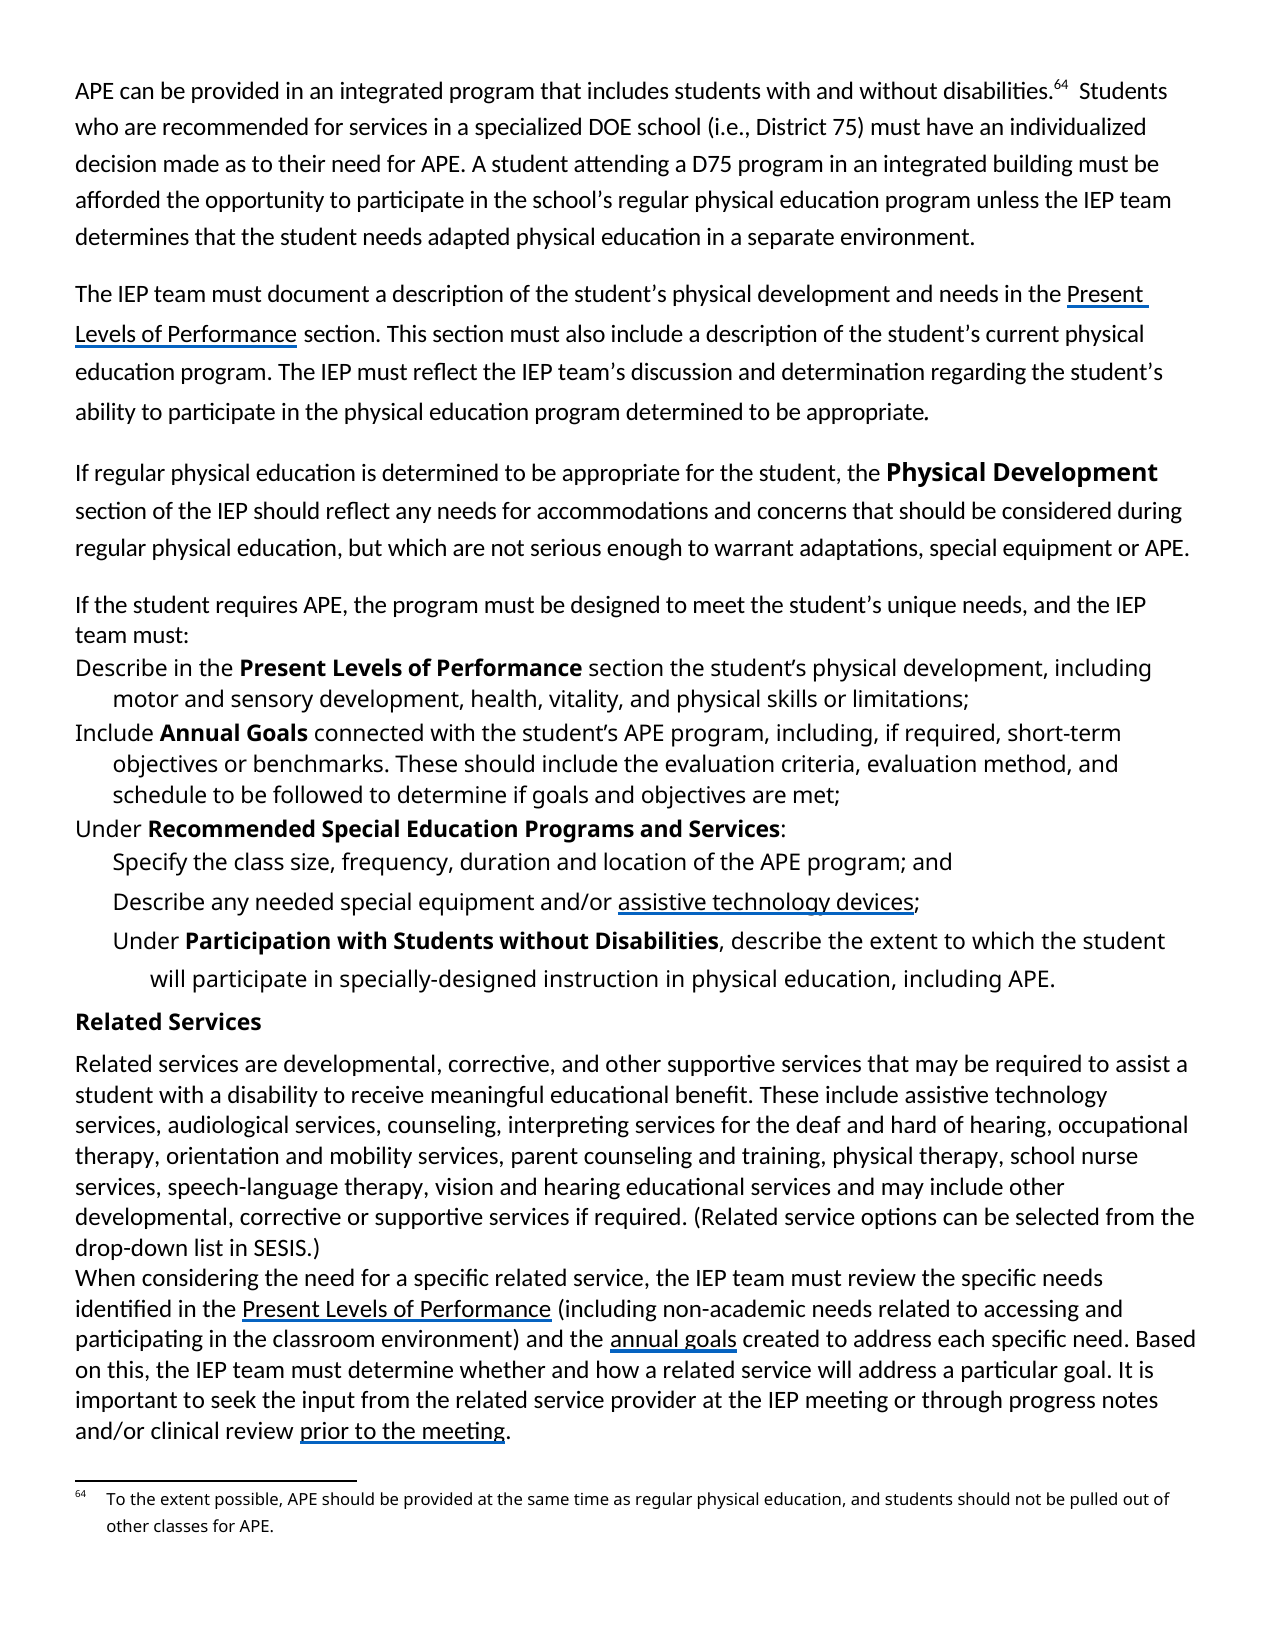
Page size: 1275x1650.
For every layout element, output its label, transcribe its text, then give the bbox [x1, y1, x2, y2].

text Under Recommended Special Education Programs and Services: [75, 813, 1200, 844]
text Describe any needed special equipment and/or assistive technology devices; [112, 886, 1200, 917]
text Describe in the Present Levels of Performance section the student’s physical development, including motor and sensory development, health, vitality, and physical skills or limitations; [75, 652, 1200, 715]
text The IEP team must document a description of the student’s physical development and needs in the Present Levels of Performance section. This section must also include a description of the student’s current physical education program. The IEP must reflect the IEP team’s discussion and determination regarding the student’s ability to participate in the physical education program determined to be appropriate. [75, 279, 1200, 427]
text When considering the need for a specific related service, the IEP team must review the specific needs identified in the Present Levels of Performance (including non-academic needs related to accessing and participating in the classroom environment) and the annual goals created to address each specific need. Based on this, the IEP team must determine whether and how a related service will address a particular goal. It is important to seek the input from the related service provider at the IEP meeting or through progress notes and/or clinical review prior to the meeting. [75, 1262, 1200, 1445]
text Include Annual Goals connected with the student’s APE program, including, if required, short-term objectives or benchmarks. These should include the evaluation criteria, evaluation method, and schedule to be followed to determine if goals and objectives are met; [75, 717, 1200, 811]
text Related services are developmental, corrective, and other supportive services that may be required to assist a student with a disability to receive meaningful educational benefit. These include assistive technology services, audiological services, counseling, interpreting services for the deaf and hard of hearing, occupational therapy, orientation and mobility services, parent counseling and training, physical therapy, school nurse services, speech-language therapy, vision and hearing educational services and may include other developmental, corrective or supportive services if required. (Related service options can be selected from the drop-down list in SESIS.) [75, 1048, 1200, 1262]
text If regular physical education is determined to be appropriate for the student, the Physical Development section of the IEP should reflect any needs for accommodations and concerns that should be considered during regular physical education, but which are not serious enough to warrant adaptations, special equipment or APE. [75, 455, 1200, 562]
text If the student requires APE, the program must be designed to meet the student’s unique needs, and the IEP team must: [75, 589, 1200, 650]
text Specify the class size, frequency, duration and location of the APE program; and [112, 846, 1200, 877]
text APE can be provided in an integrated program that includes students with and without disabilities. Students who are recommended for services in a specialized DOE school (i.e., District 75) must have an individualized decision made as to their need for APE. A student attending a D75 program in an integrated building must be afforded the opportunity to participate in the school’s regular physical education program unless the IEP team determines that the student needs adapted physical education in a separate environment. [75, 75, 1200, 252]
text Under Participation with Students without Disabilities, describe the extent to which the student will participate in specially-designed instruction in physical education, including APE. [112, 925, 1200, 994]
subtitle Related Services [75, 1006, 1200, 1038]
